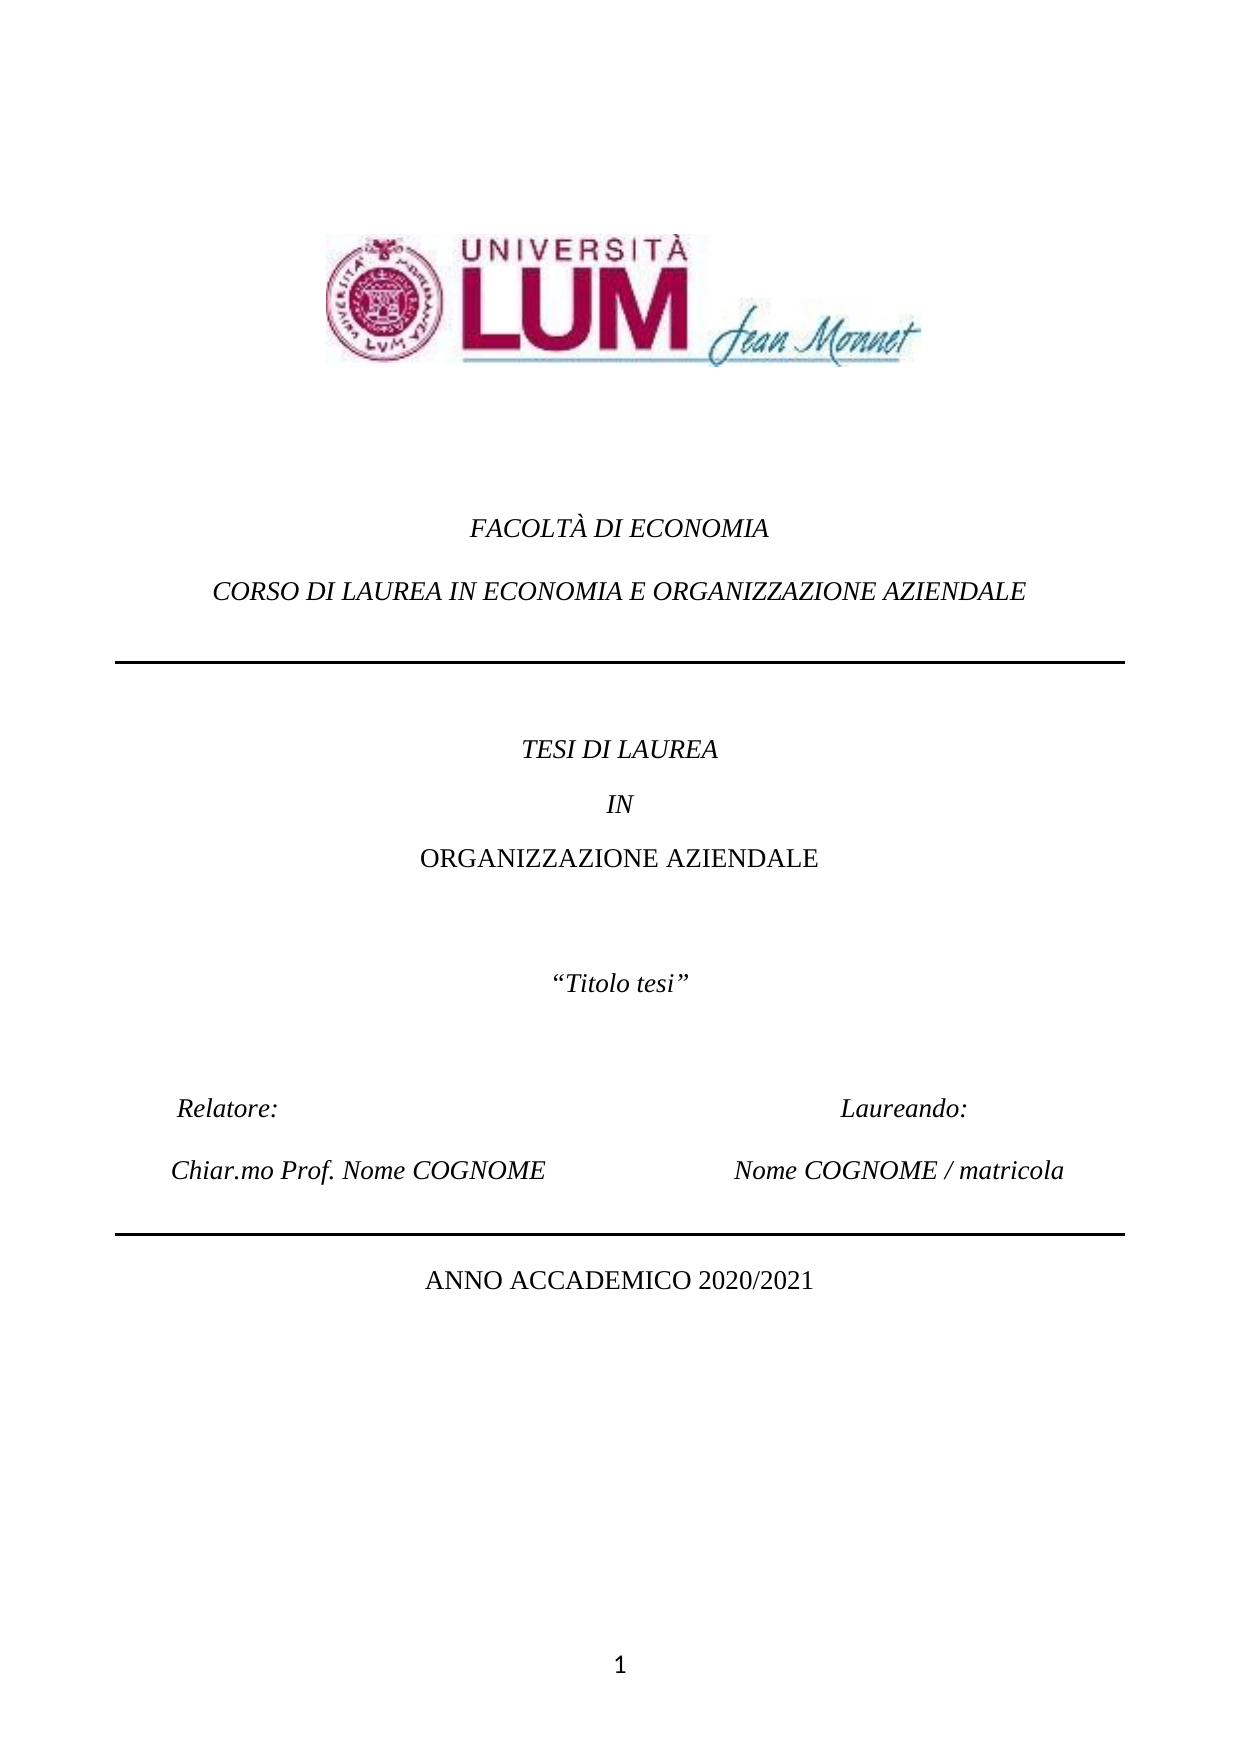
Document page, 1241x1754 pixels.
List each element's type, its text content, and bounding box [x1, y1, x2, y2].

text FACOLTÀ DI ECONOMIA [169, 512, 1069, 543]
text Relatore: Laureando: [177, 1092, 1069, 1123]
text Chiar.mo Prof. Nome COGNOME Nome COGNOME / matricola [165, 1154, 1069, 1185]
subtitle ANNO ACCADEMICO 2020/2021 [169, 1264, 1069, 1296]
text 1 [170, 1647, 1069, 1680]
subtitle ORGANIZZAZIONE AZIENDALE [169, 843, 1069, 873]
text TESI DI LAUREA IN [521, 733, 718, 819]
text “Titolo tesi” [169, 967, 1069, 998]
text CORSO DI LAUREA IN ECONOMIA E ORGANIZZAZIONE AZIENDALE [169, 575, 1069, 606]
picture [326, 234, 922, 367]
